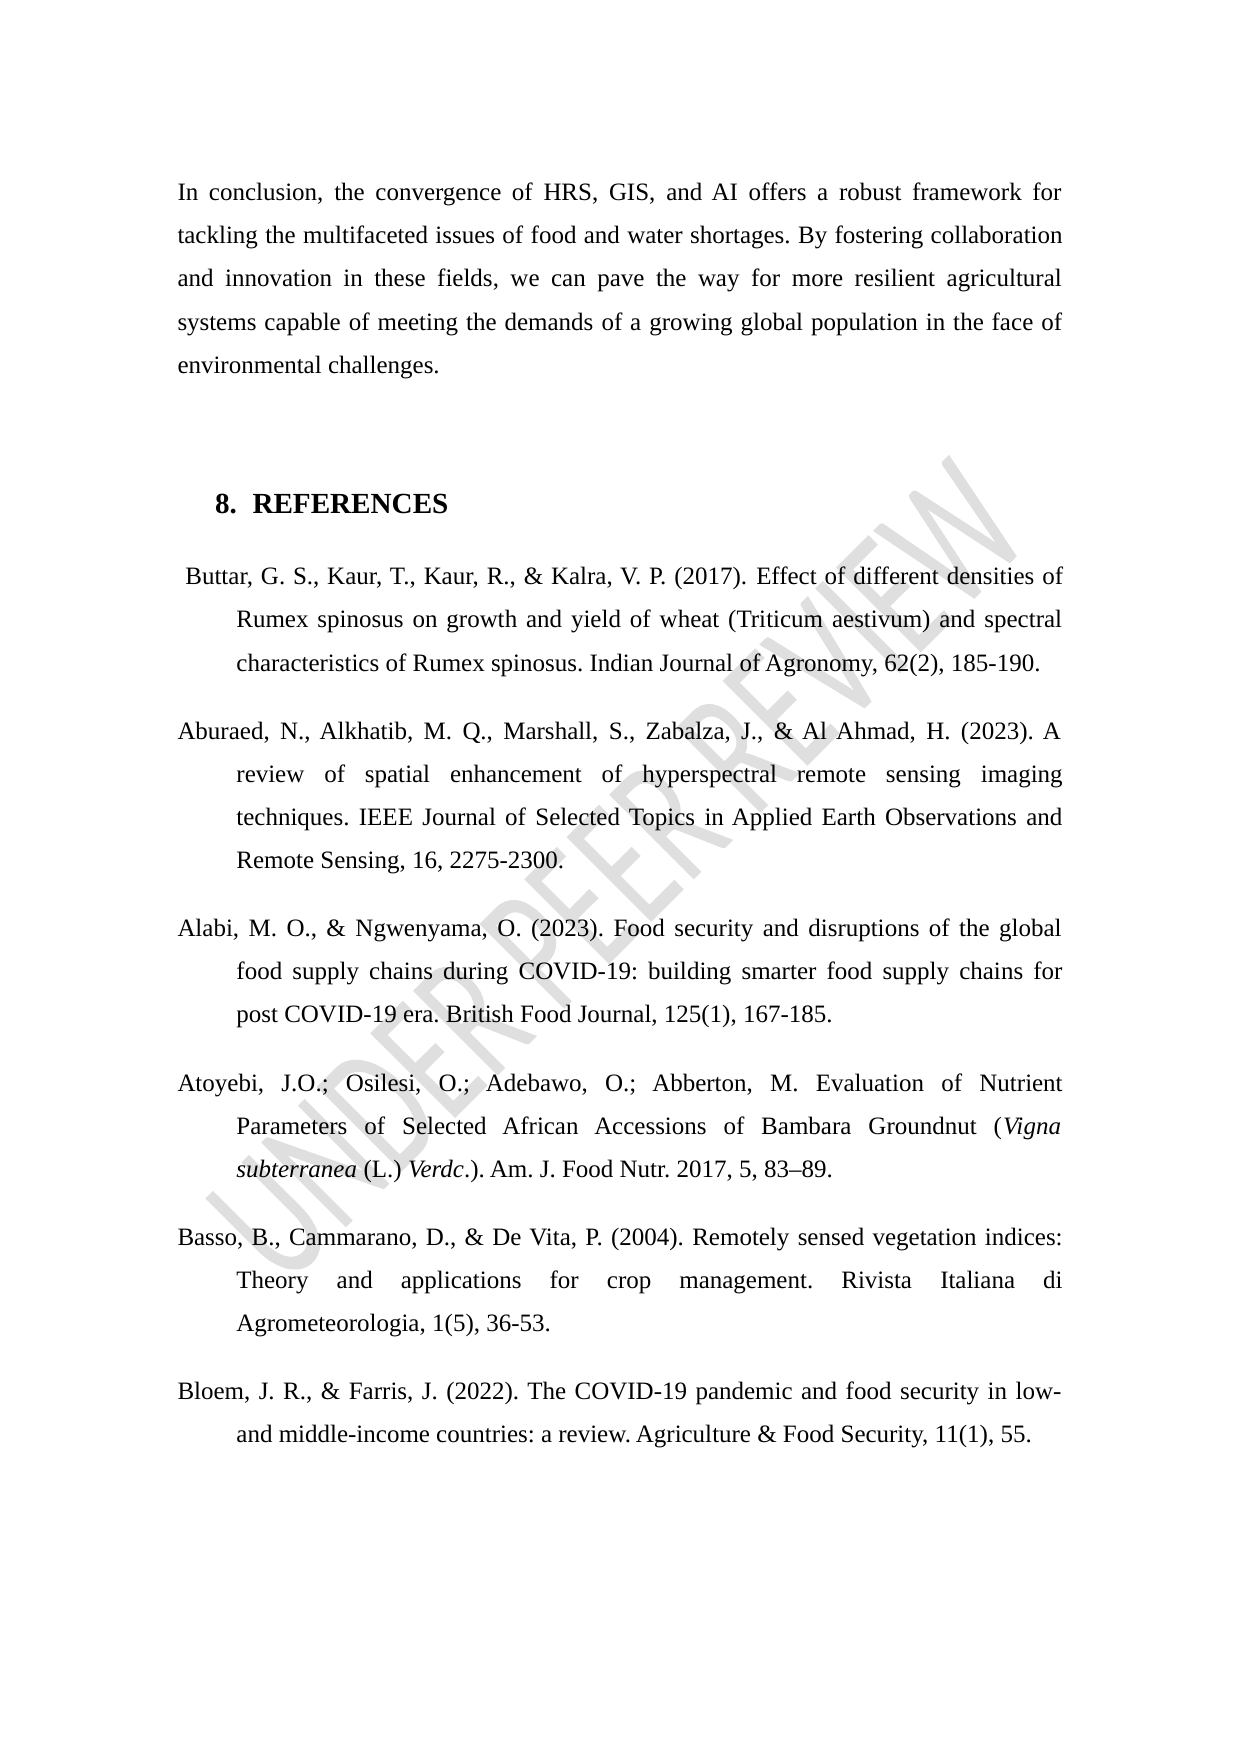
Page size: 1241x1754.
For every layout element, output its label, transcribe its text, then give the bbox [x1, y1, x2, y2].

text Aburaed, N., Alkhatib, M. Q., Marshall, S., Zabalza, J., & Al Ahmad, H. (2023). A review of spatial enhancement of hyperspectral remote sensing imaging techniques. IEEE Journal of Selected Topics in Applied Earth Observations and Remote Sensing, 16, 2275-2300. [177, 716, 1063, 874]
text Basso, B., Cammarano, D., & De Vita, P. (2004). Remotely sensed vegetation indices: Theory and applications for crop management. Rivista Italiana di Agrometeorologia, 1(5), 36-53.‏ [177, 1222, 1063, 1337]
text In conclusion, the convergence of HRS, GIS, and AI offers a robust framework for tackling the multifaceted issues of food and water shortages. By fostering collaboration and innovation in these fields, we can pave the way for more resilient agricultural systems capable of meeting the demands of a growing global population in the face of environmental challenges. [177, 177, 1063, 378]
text Bloem, J. R., & Farris, J. (2022). The COVID-19 pandemic and food security in low-and middle-income countries: a review. Agriculture & Food Security, 11(1), 55. [177, 1376, 1063, 1448]
text Alabi, M. O., & Ngwenyama, O. (2023). Food security and disruptions of the global food supply chains during COVID-19: building smarter food supply chains for post COVID-19 era. British Food Journal, 125(1), 167-185. [177, 913, 1063, 1028]
text ‏ Buttar, G. S., Kaur, T., Kaur, R., & Kalra, V. P. (2017). Effect of different densities of Rumex spinosus on growth and yield of wheat (Triticum aestivum) and spectral characteristics of Rumex spinosus. Indian Journal of Agronomy, 62(2), 185-190.‏ [177, 561, 1063, 676]
text Atoyebi, J.O.; Osilesi, O.; Adebawo, O.; Abberton, M. Evaluation of Nutrient Parameters of Selected African Accessions of Bambara Groundnut (Vigna subterranea (L.) Verdc.). Am. J. Food Nutr. 2017, 5, 83–89. [177, 1068, 1063, 1183]
list REFERENCES [215, 486, 1063, 519]
